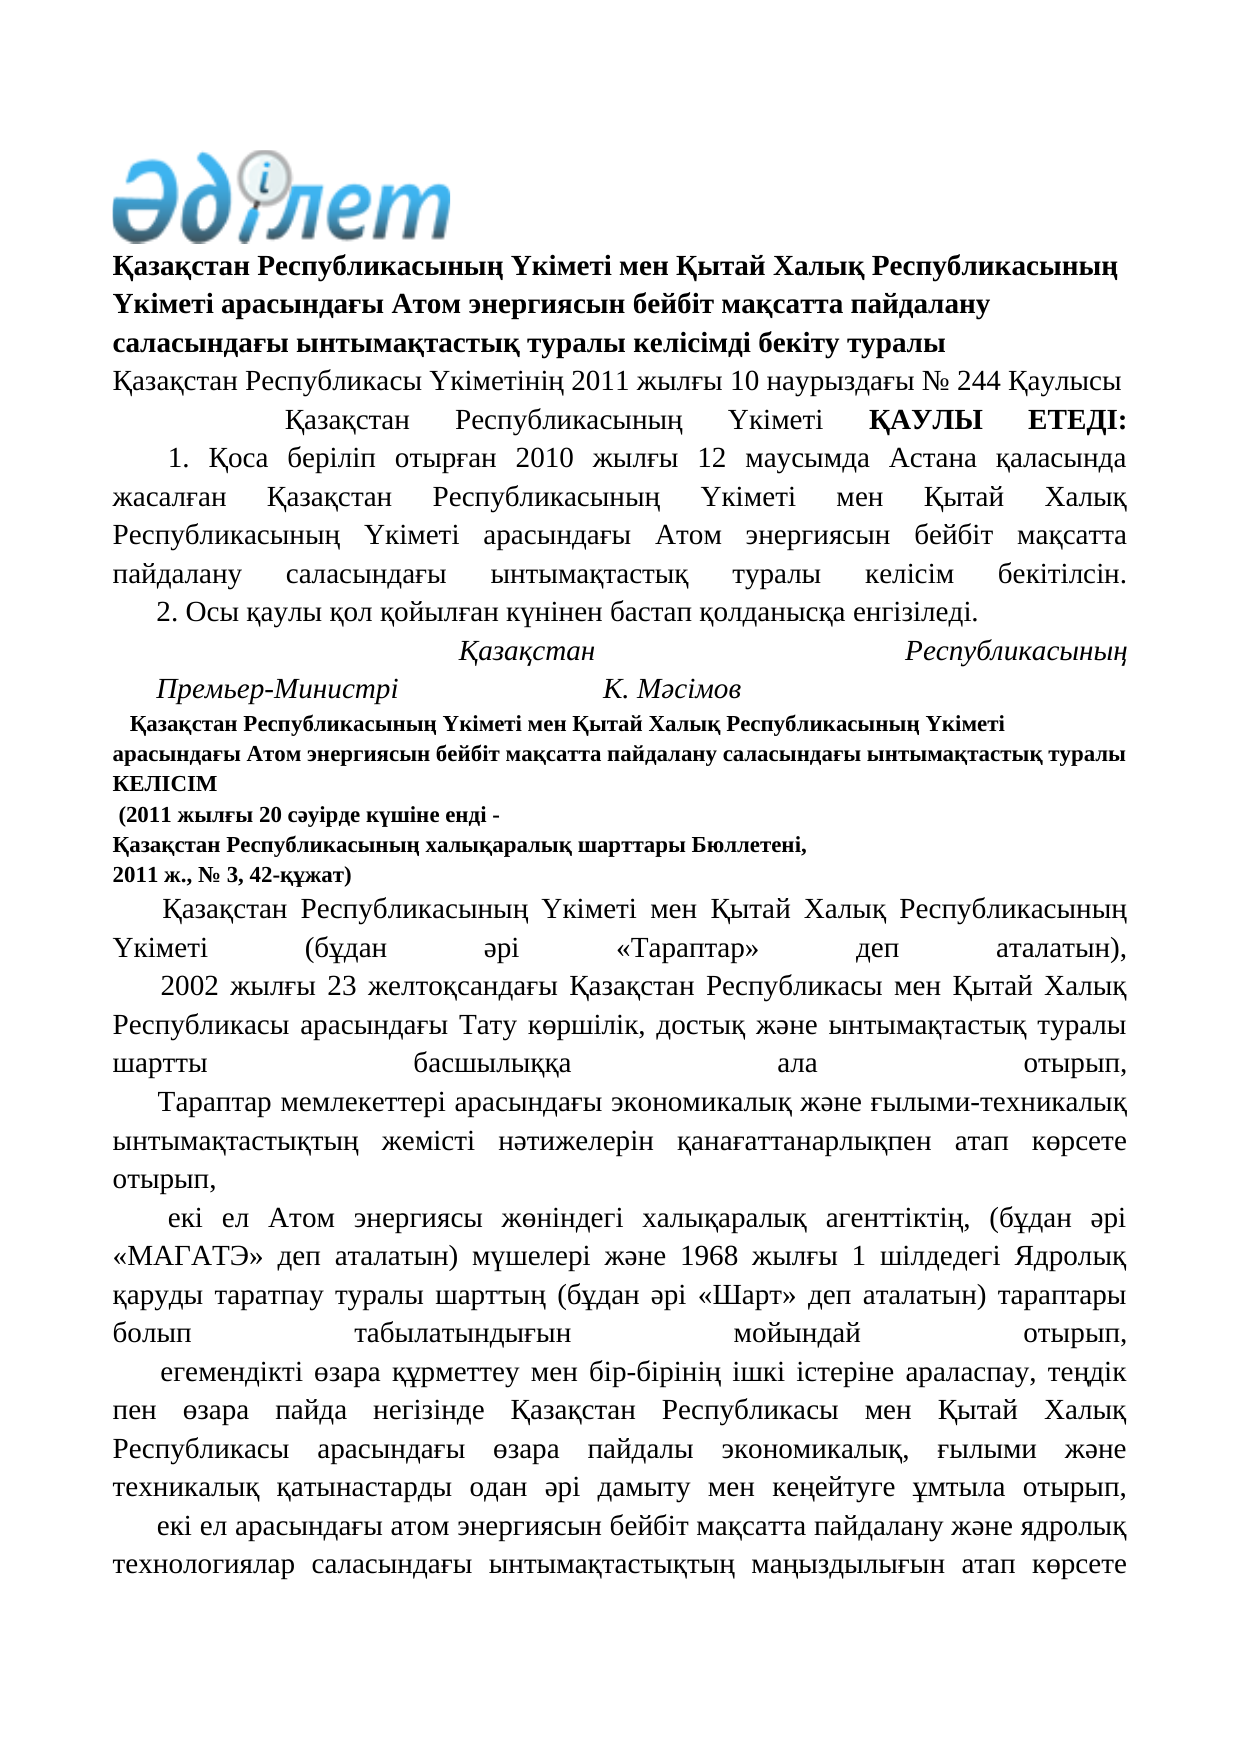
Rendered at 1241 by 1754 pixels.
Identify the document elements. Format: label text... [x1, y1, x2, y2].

picture [112, 150, 451, 244]
text Қазақстан Республикасының Премьер-Министрі К. Мәсімов [112, 633, 1128, 705]
text Қазақстан Республикасының Үкіметі ҚАУЛЫ ЕТЕДІ: 1. Қоса беріліп отырған 2010 жылғы 12 маусымда Астана қаласында жасалған Қазақстан Республикасының Үкіметі мен Қытай Халық Республикасының Үкіметі арасындағы Атом энергиясын бейбіт мақсатта пайдалану саласындағы ынтымақтастық туралы келісім бекітілсін. 2. Осы қаулы қол қойылған күнінен бастап қолданысқа енгізіледі. [112, 402, 1128, 628]
text Қазақстан Республикасының Үкіметі мен Қытай Халық Республикасының Үкіметі арасындағы Атом энергиясын бейбіт мақсатта пайдалану саласындағы ынтымақтастық туралы келісімді бекіту туралы [112, 248, 1128, 358]
text Қазақстан Республикасының Үкіметі мен Қытай Халық Республикасының Үкіметі арасындағы Атом энергиясын бейбіт мақсатта пайдалану саласындағы ынтымақтастық туралы КЕЛІСІМ (2011 жылғы 20 сәуірде күшіне енді - Қазақстан Республикасының халықаралық шарттары Бюллетені, 2011 ж., № 3, 42-құжат) [112, 710, 1128, 887]
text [112, 891, 1128, 1580]
text Қазақстан Республикасы Үкіметінің 2011 жылғы 10 наурыздағы № 244 Қаулысы [112, 363, 1128, 397]
